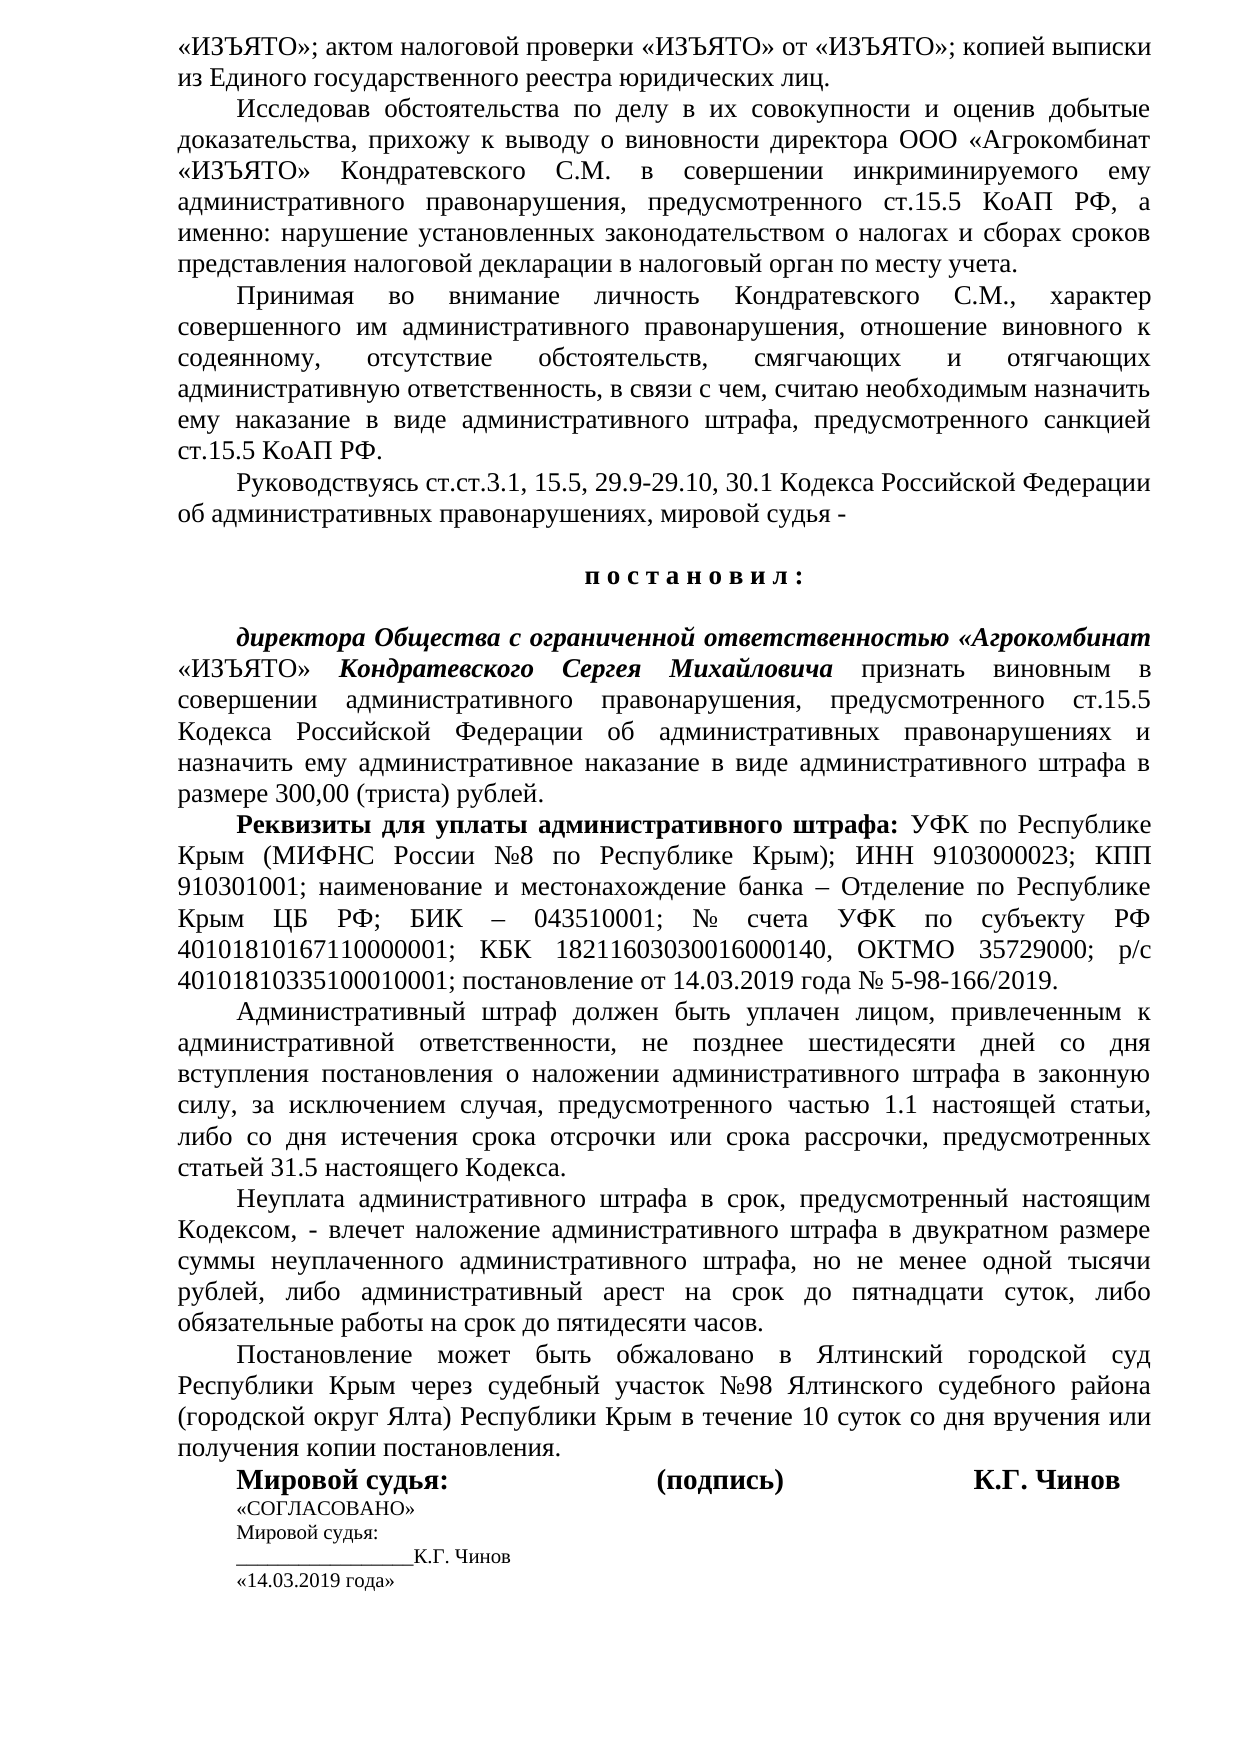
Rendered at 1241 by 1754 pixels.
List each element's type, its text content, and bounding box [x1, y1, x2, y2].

text Принимая во внимание личность Кондратевского С.М., характер совершенного им административного правонарушения, отношение виновного к содеянному, отсутствие обстоятельств, смягчающих и отягчающих административную ответственность, в связи с чем, считаю необходимым назначить ему наказание в виде административного штрафа, предусмотренного санкцией ст.15.5 КоАП РФ. [177, 279, 1152, 466]
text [177, 29, 1152, 92]
text _________________К.Г. Чинов [236, 1544, 1152, 1568]
text «14.03.2019 года» [236, 1568, 1152, 1592]
text Неуплата административного штрафа в срок, предусмотренный настоящим Кодексом, - влечет наложение административного штрафа в двукратном размере суммы неуплаченного административного штрафа, но не менее одной тысячи рублей, либо административный арест на срок до пятнадцати суток, либо обязательные работы на срок до пятидесяти часов. [177, 1182, 1152, 1338]
text «СОГЛАСОВАНО» [236, 1496, 1152, 1520]
text п о с т а н о в и л : [177, 559, 1152, 590]
text директора Общества с ограниченной ответственностью «Агрокомбинат «ИЗЪЯТО» Кондратевского Сергея Михайловича признать виновным в совершении административного правонарушения, предусмотренного ст.15.5 Кодекса Российской Федерации об административных правонарушениях и назначить ему административное наказание в виде административного штрафа в размере 300,00 (триста) рублей. [177, 621, 1152, 808]
text Руководствуясь ст.ст.3.1, 15.5, 29.9-29.10, 30.1 Кодекса Российской Федерации об административных правонарушениях, мировой судья - [177, 466, 1152, 528]
text Мировой судья: (подпись) К.Г. Чинов [236, 1462, 1152, 1496]
text Постановление может быть обжаловано в Ялтинский городской суд Республики Крым через судебный участок №98 Ялтинского судебного района (городской округ Ялта) Республики Крым в течение 10 суток со дня вручения или получения копии постановления. [177, 1338, 1152, 1462]
text Административный штраф должен быть уплачен лицом, привлеченным к административной ответственности, не позднее шестидесяти дней со дня вступления постановления о наложении административного штрафа в законную силу, за исключением случая, предусмотренного частью 1.1 настоящей статьи, либо со дня истечения срока отсрочки или срока рассрочки, предусмотренных статьей 31.5 настоящего Кодекса. [177, 995, 1152, 1182]
text Реквизиты для уплаты административного штрафа: УФК по Республике Крым (МИФНС России №8 по Республике Крым); ИНН 9103000023; КПП 910301001; наименование и местонахождение банка – Отделение по Республике Крым ЦБ РФ; БИК – 043510001; № счета УФК по субъекту РФ 40101810167110000001; КБК 18211603030016000140, ОКТМО 35729000; р/с 40101810335100010001; постановление от 14.03.2019 года № 5-98-166/2019. [177, 808, 1152, 995]
text Исследовав обстоятельства по делу в их совокупности и оценив добытые доказательства, прихожу к выводу о виновности директора ООО «Агрокомбинат «ИЗЪЯТО» Кондратевского С.М. в совершении инкриминируемого ему административного правонарушения, предусмотренного ст.15.5 КоАП РФ, а именно: нарушение установленных законодательством о налогах и сборах сроков представления налоговой декларации в налоговый орган по месту учета. [177, 92, 1152, 279]
text Мировой судья: [236, 1520, 1152, 1544]
